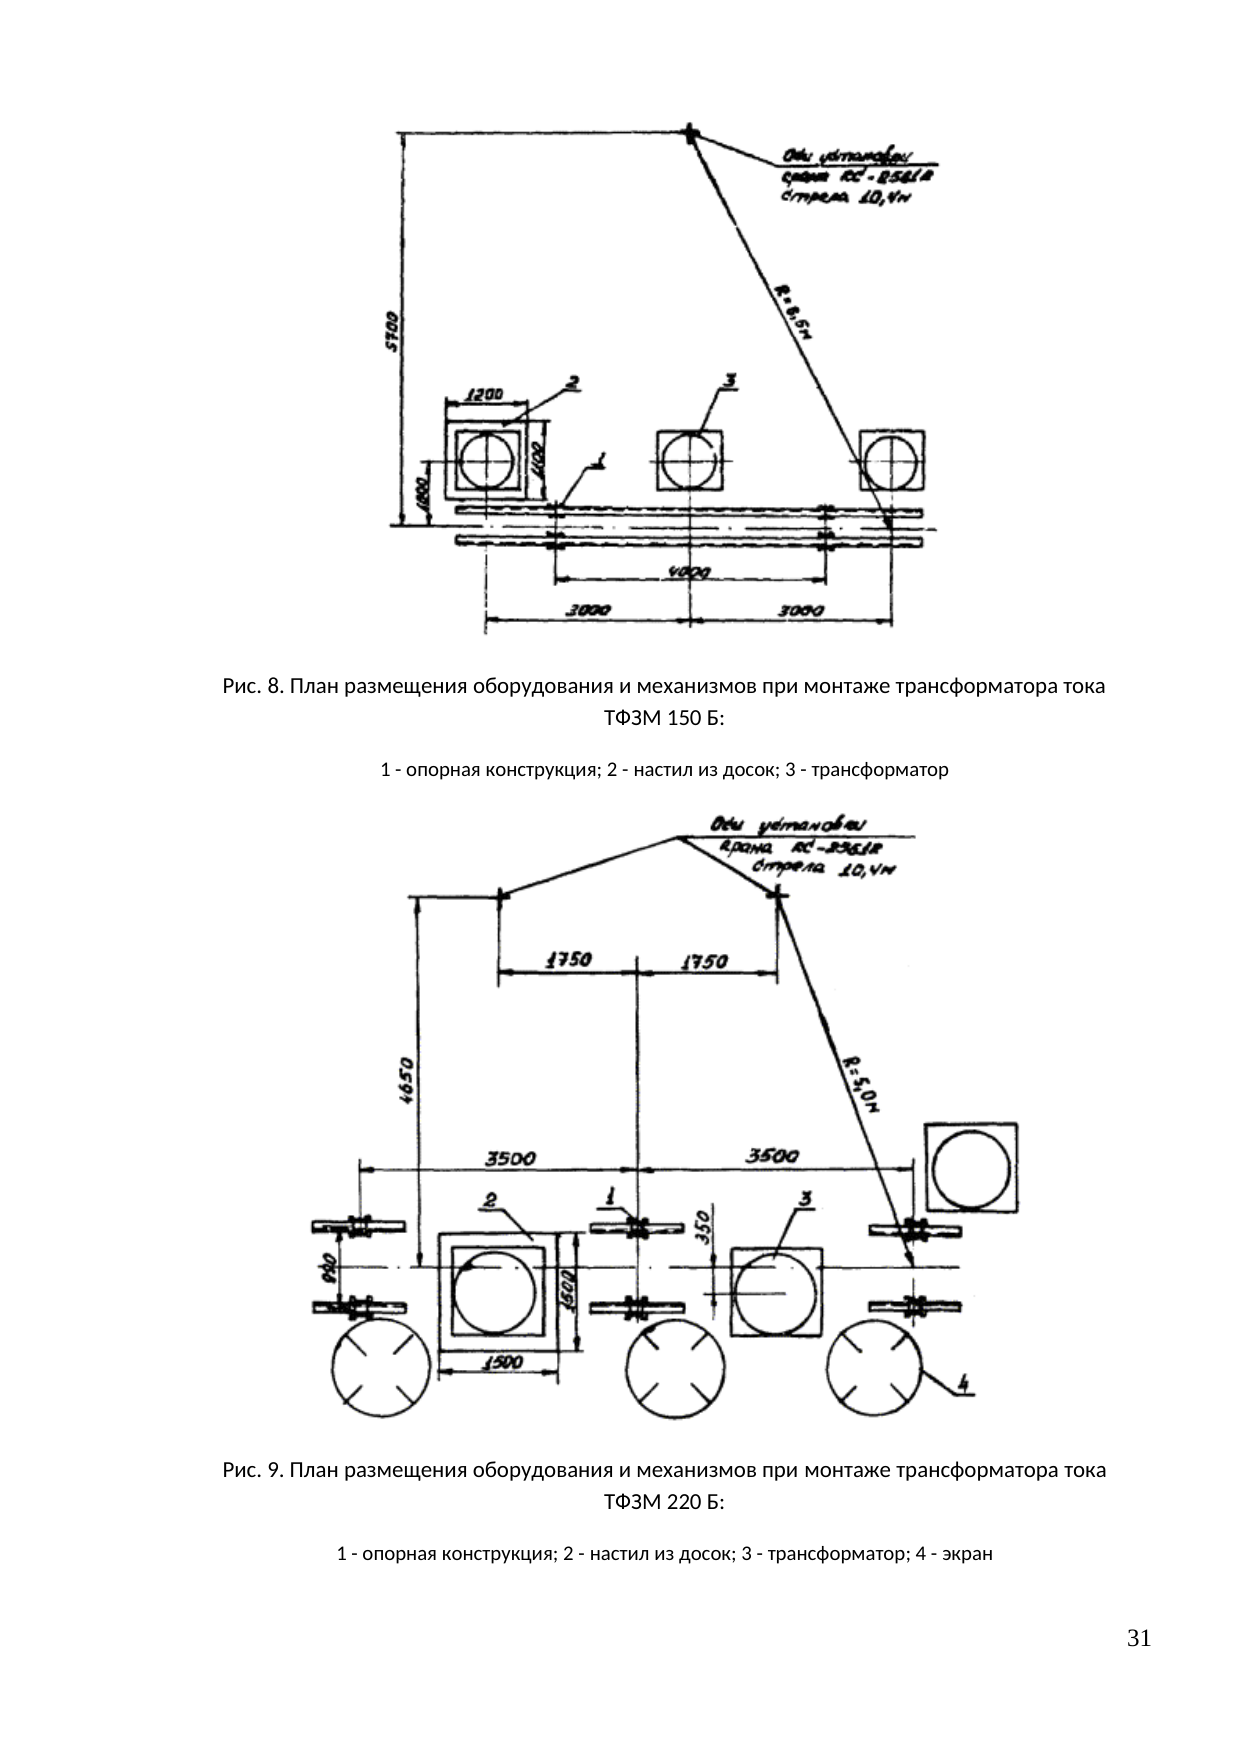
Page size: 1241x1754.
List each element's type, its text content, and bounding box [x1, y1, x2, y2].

text Рис. 8. План размещения оборудования и механизмов при монтаже трансформатора тока ТФЗМ 150 Б: [177, 671, 1152, 731]
picture [373, 118, 955, 647]
text 1 - опорная конструкция; 2 - настил из досок; 3 - трансформатор; 4 - экран [177, 1540, 1152, 1566]
picture [302, 806, 1027, 1430]
text Рис. 9. План размещения оборудования и механизмов при монтаже трансформатора тока ТФЗМ 220 Б: [177, 1455, 1152, 1515]
text 1 - опорная конструкция; 2 - настил из досок; 3 - трансформатор [177, 756, 1152, 782]
